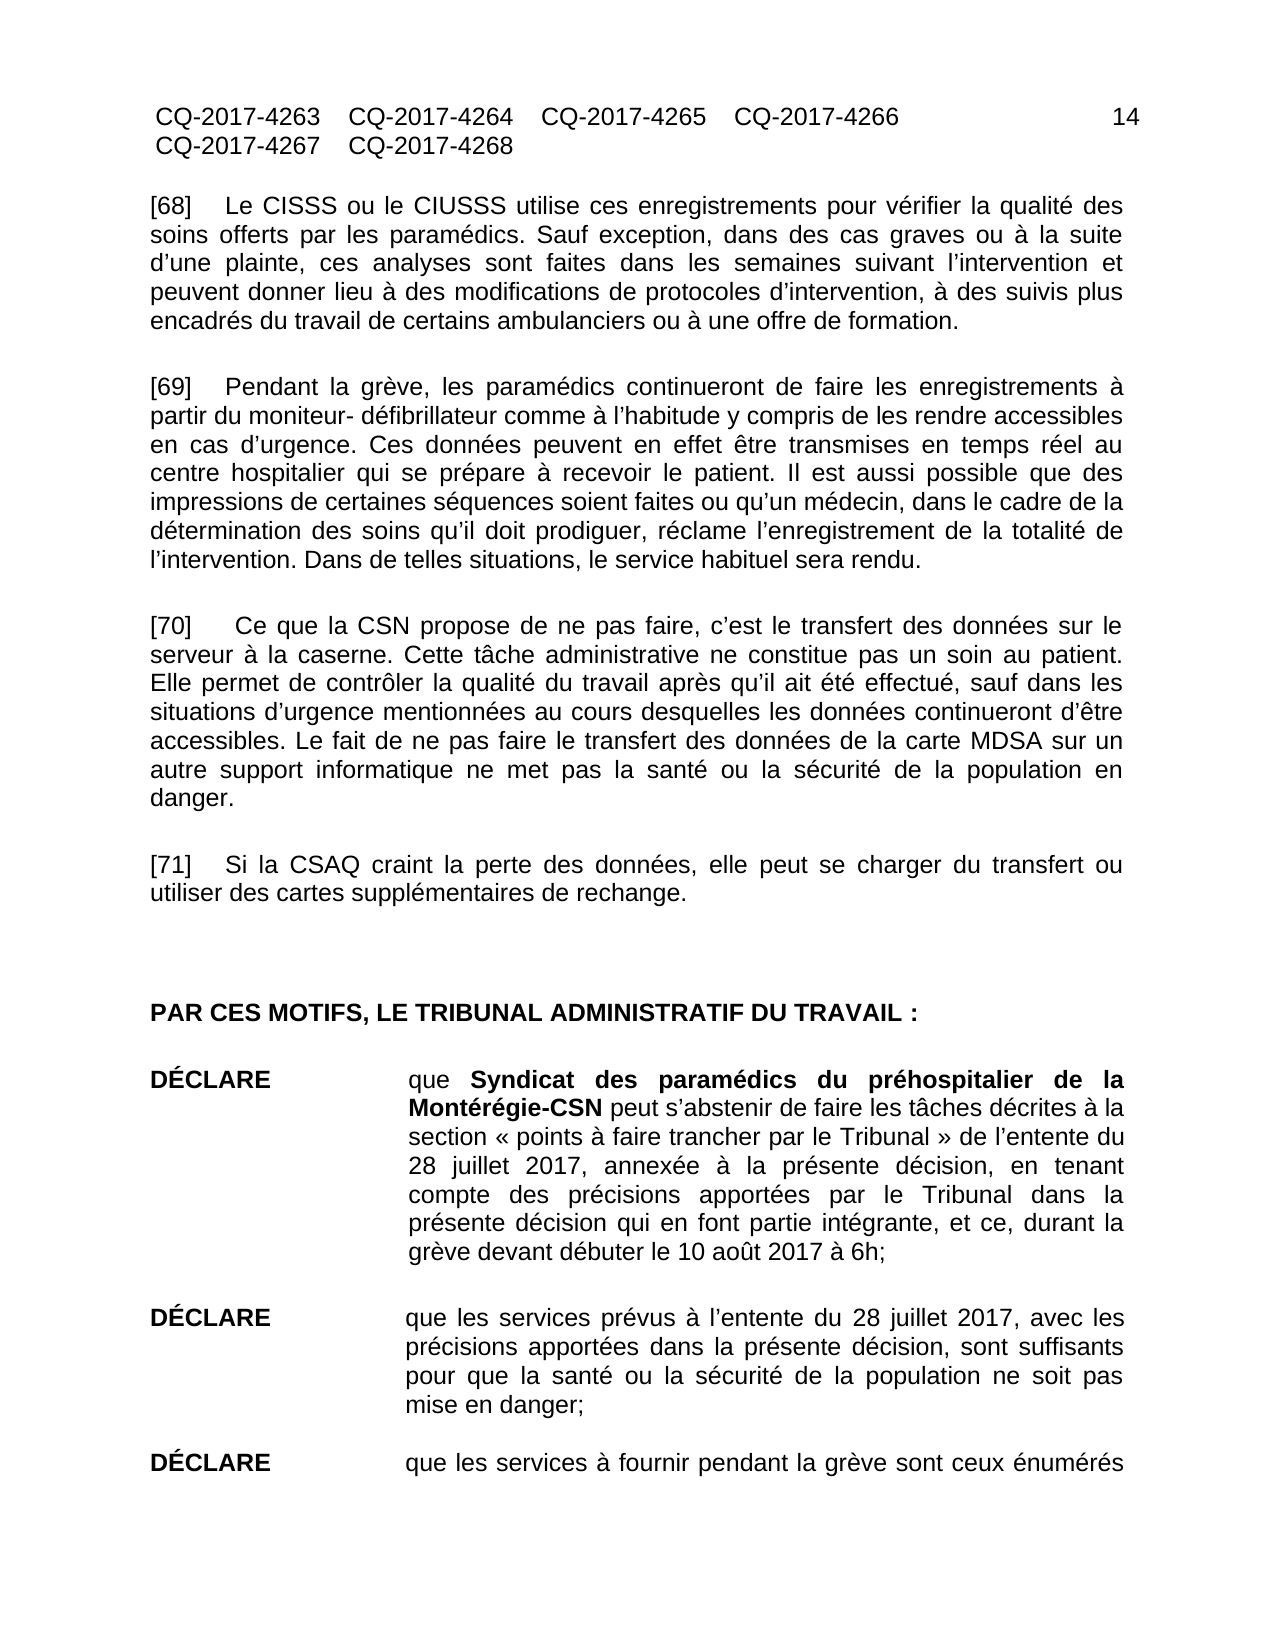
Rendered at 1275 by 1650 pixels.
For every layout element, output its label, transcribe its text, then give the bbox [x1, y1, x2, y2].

text DÉCLARE que les services prévus à l’entente du 28 juillet 2017, avec les précisions apportées dans la présente décision, sont suffisants pour que la santé ou la sécurité de la population ne soit pas mise en danger; [150, 1303, 1125, 1418]
list Si la CSAQ craint la perte des données, elle peut se charger du transfert ou utiliser des cartes supplémentaires de rechange. [150, 850, 1125, 907]
text DÉCLARE que Syndicat des paramédics du préhospitalier de la Montérégie-CSN peut s’abstenir de faire les tâches décrites à la section « points à faire trancher par le Tribunal » de l’entente du 28 juillet 2017, annexée à la présente décision, en tenant compte des précisions apportées par le Tribunal dans la présente décision qui en font partie intégrante, et ce, durant la grève devant débuter le 10 août 2017 à 6h; [150, 1065, 1125, 1266]
text PAR CES MOTIFS, LE TRIBUNAL ADMINISTRATIF DU TRAVAIL : [150, 998, 1125, 1027]
list Pendant la grève, les paramédics continueront de faire les enregistrements à partir du moniteur- défibrillateur comme à l’habitude y compris de les rendre accessibles en cas d’urgence. Ces données peuvent en effet être transmises en temps réel au centre hospitalier qui se prépare à recevoir le patient. Il est aussi possible que des impressions de certaines séquences soient faites ou qu’un médecin, dans le cadre de la détermination des soins qu’il doit prodiguer, réclame l’enregistrement de la totalité de l’intervention. Dans de telles situations, le service habituel sera rendu. [150, 372, 1125, 573]
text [150, 1448, 1125, 1476]
list Ce que la CSN propose de ne pas faire, c’est le transfert des données sur le serveur à la caserne. Cette tâche administrative ne constitue pas un soin au patient. Elle permet de contrôler la qualité du travail après qu’il ait été effectué, sauf dans les situations d’urgence mentionnées au cours desquelles les données continueront d’être accessibles. Le fait de ne pas faire le transfert des données de la carte MDSA sur un autre support informatique ne met pas la santé ou la sécurité de la population en danger. [150, 611, 1125, 812]
list Le CISSS ou le CIUSSS utilise ces enregistrements pour vérifier la qualité des soins offerts par les paramédics. Sauf exception, dans des cas graves ou à la suite d’une plainte, ces analyses sont faites dans les semaines suivant l’intervention et peuvent donner lieu à des modifications de protocoles d’intervention, à des suivis plus encadrés du travail de certains ambulanciers ou à une offre de formation. [150, 191, 1125, 335]
